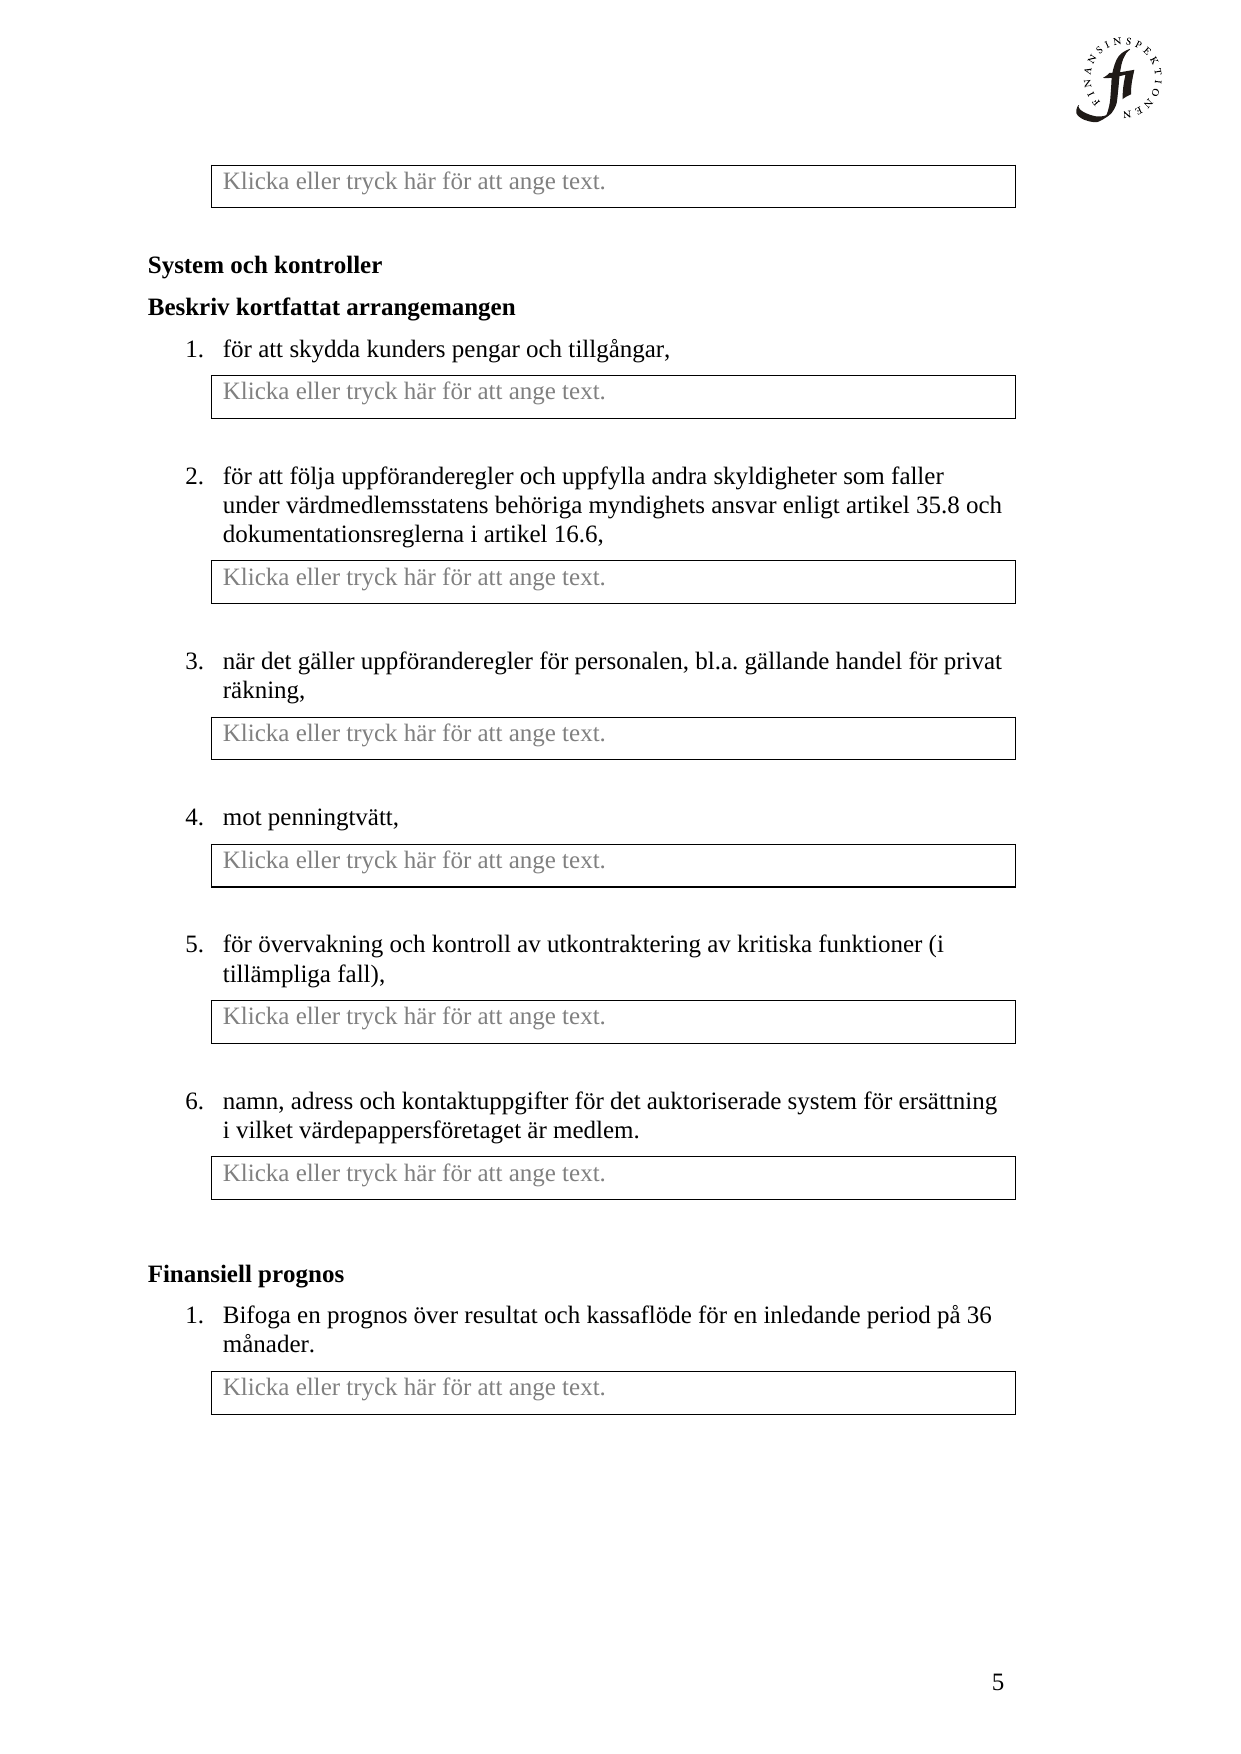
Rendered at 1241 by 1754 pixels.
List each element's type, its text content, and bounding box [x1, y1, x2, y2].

subtitle Finansiell prognos [148, 1258, 1004, 1287]
subtitle Beskriv kortfattat arrangemangen [148, 292, 1004, 321]
list för att följa uppföranderegler och uppfylla andra skyldigheter som faller under värdmedlemsstatens behöriga myndighets ansvar enligt artikel 35.8 och dokumentationsreglerna i artikel 16.6, [185, 460, 1004, 548]
list mot penningtvätt, [185, 802, 1004, 831]
list när det gäller uppföranderegler för personalen, bl.a. gällande handel för privat räkning, [185, 646, 1004, 704]
subtitle System och kontroller [148, 250, 1004, 279]
list Bifoga en prognos över resultat och kassaflöde för en inledande period på 36 månader. [185, 1300, 1004, 1358]
list namn, adress och kontaktuppgifter för det auktoriserade system för ersättning i vilket värdepappersföretaget är medlem. [185, 1085, 1004, 1144]
list för övervakning och kontroll av utkontraktering av kritiska funktioner (i tillämpliga fall), [185, 929, 1004, 987]
list för att skydda kunders pengar och tillgångar, [185, 333, 1004, 362]
